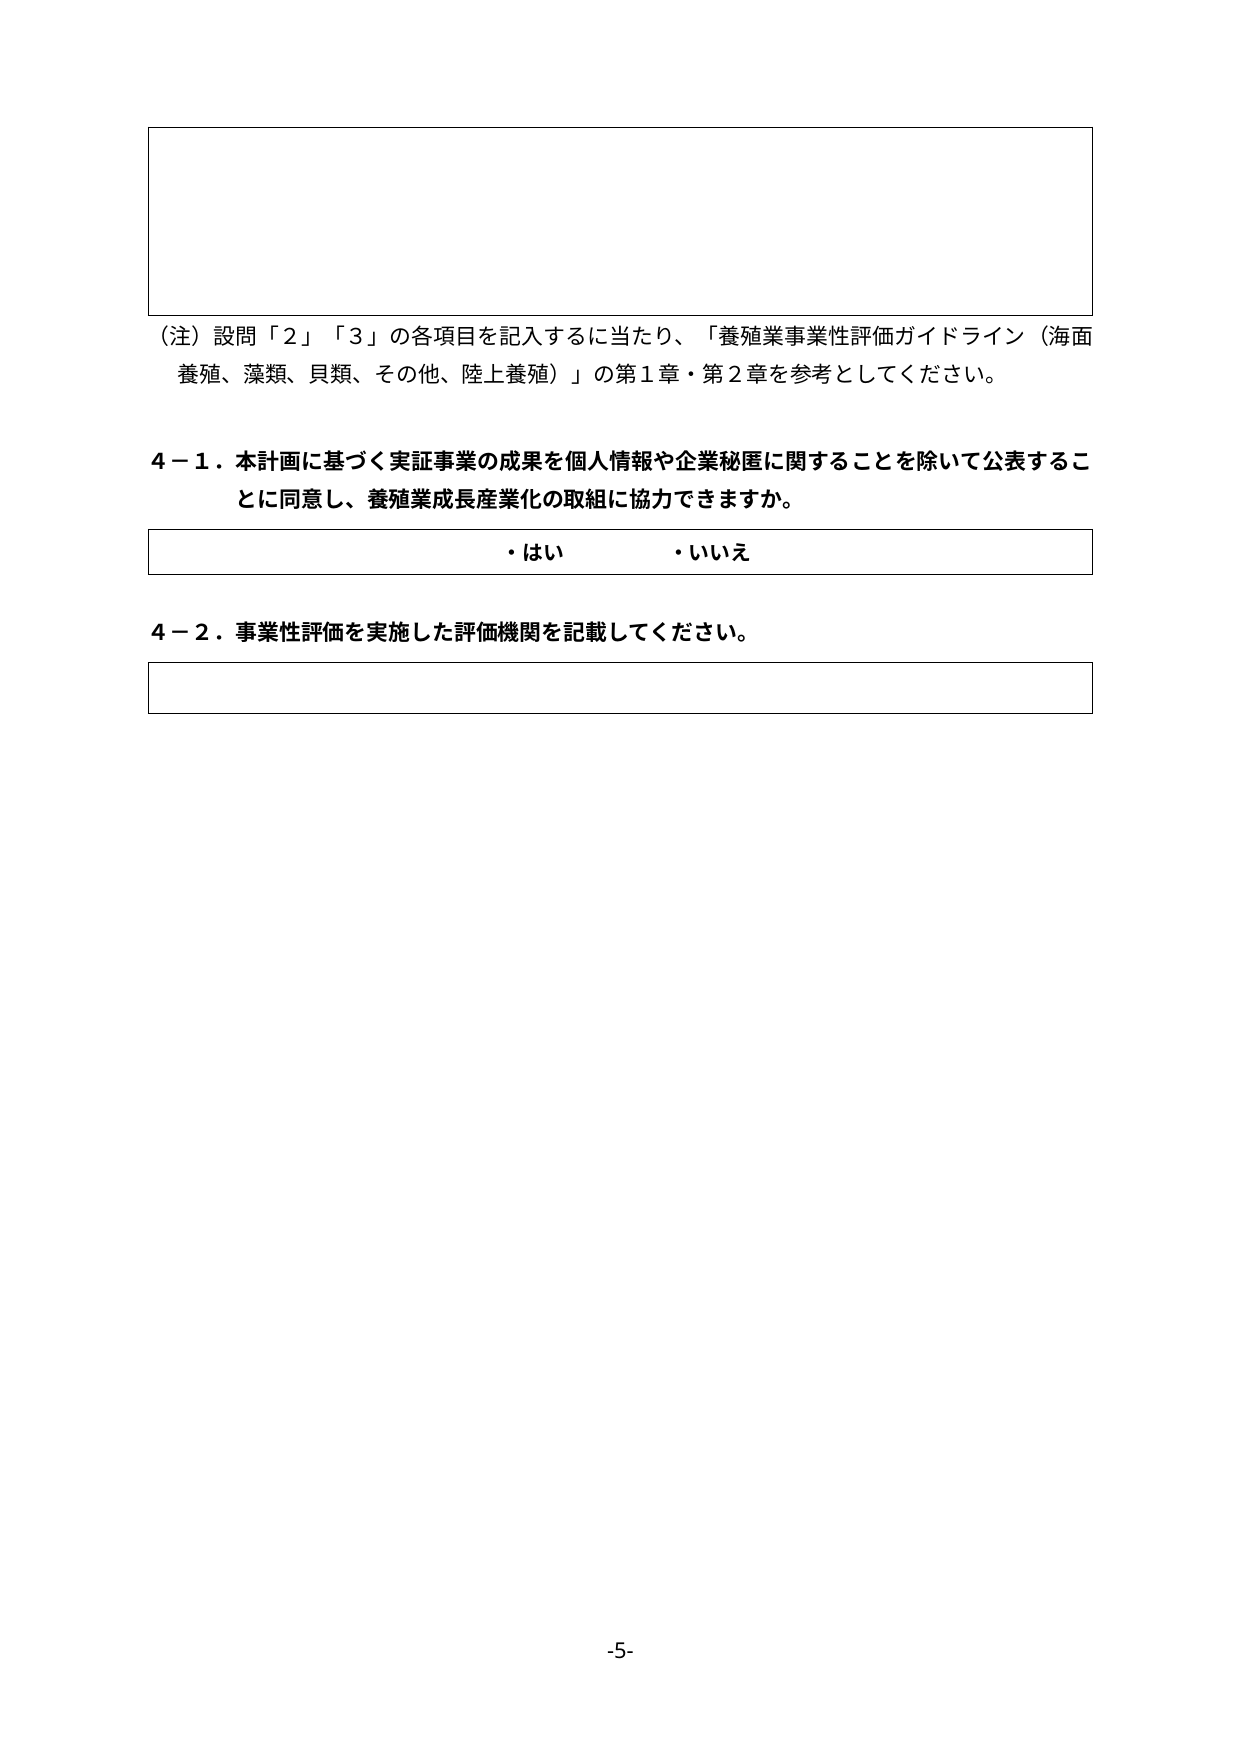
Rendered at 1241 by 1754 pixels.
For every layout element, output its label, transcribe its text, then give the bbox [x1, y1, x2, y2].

table_header [149, 128, 1092, 315]
table_header ・はい ・いいえ [149, 530, 1092, 573]
text （注）設問「２」「３」の各項目を記入するに当たり、「養殖業事業性評価ガイドライン（海面養殖、藻類、貝類、その他、陸上養殖）」の第１章・第２章を参考としてください。 [148, 316, 1093, 391]
text ４－２．事業性評価を実施した評価機関を記載してください。 [148, 612, 1092, 649]
table_header [149, 663, 1092, 713]
text ４－１．本計画に基づく実証事業の成果を個人情報や企業秘匿に関することを除いて公表することに同意し、養殖業成長産業化の取組に協力できますか。 [148, 441, 1092, 516]
